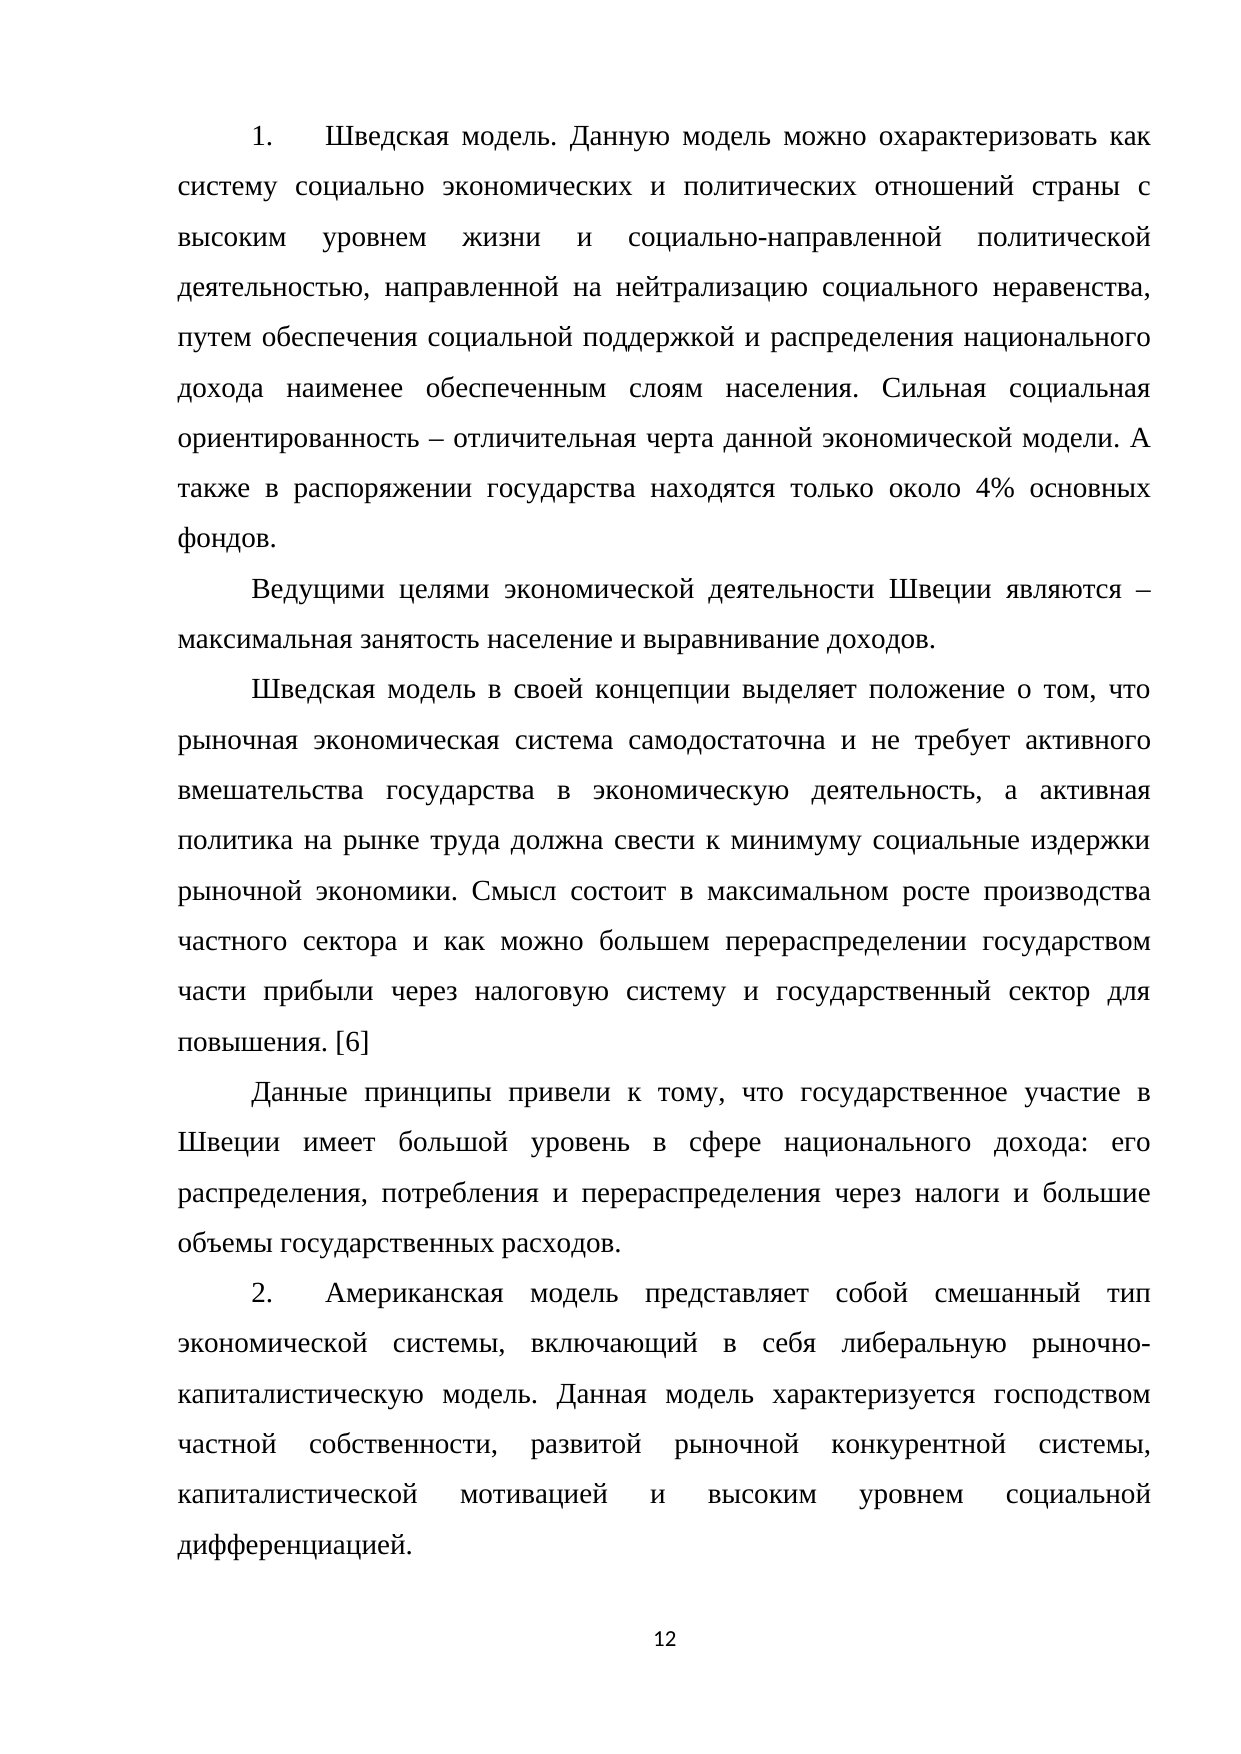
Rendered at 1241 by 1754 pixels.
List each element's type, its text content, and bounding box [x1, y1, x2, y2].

list Данные принципы привели к тому, что государственное участие в Швеции имеет большой уровень в сфере национального дохода: его распределения, потребления и перераспределения через налоги и большие объемы государственных расходов. [177, 1074, 1152, 1258]
list Шведская модель в своей концепции выделяет положение о том, что рыночная экономическая система самодостаточна и не требует активного вмешательства государства в экономическую деятельность, а активная политика на рынке труда должна свести к минимуму социальные издержки рыночной экономики. Смысл состоит в максимальном росте производства частного сектора и как можно большем перераспределении государством части прибыли через налоговую систему и государственный сектор для повышения. [6] [177, 672, 1152, 1057]
list Американская модель представляет собой смешанный тип экономической системы, включающий в себя либеральную рыночно-капиталистическую модель. Данная модель характеризуется господством частной собственности, развитой рыночной конкурентной системы, капиталистической мотивацией и высоким уровнем социальной дифференциацией. [177, 1275, 1152, 1560]
list Ведущими целями экономической деятельности Швеции являются – максимальная занятость население и выравнивание доходов. [177, 571, 1152, 655]
list Шведская модель. Данную модель можно охарактеризовать как систему социально экономических и политических отношений страны с высоким уровнем жизни и социально-направленной политической деятельностью, направленной на нейтрализацию социального неравенства, путем обеспечения социальной поддержкой и распределения национального дохода наименее обеспеченным слоям населения. Сильная социальная ориентированность – отличительная черта данной экономической модели. А также в распоряжении государства находятся только около 4% основных фондов. [177, 118, 1152, 554]
